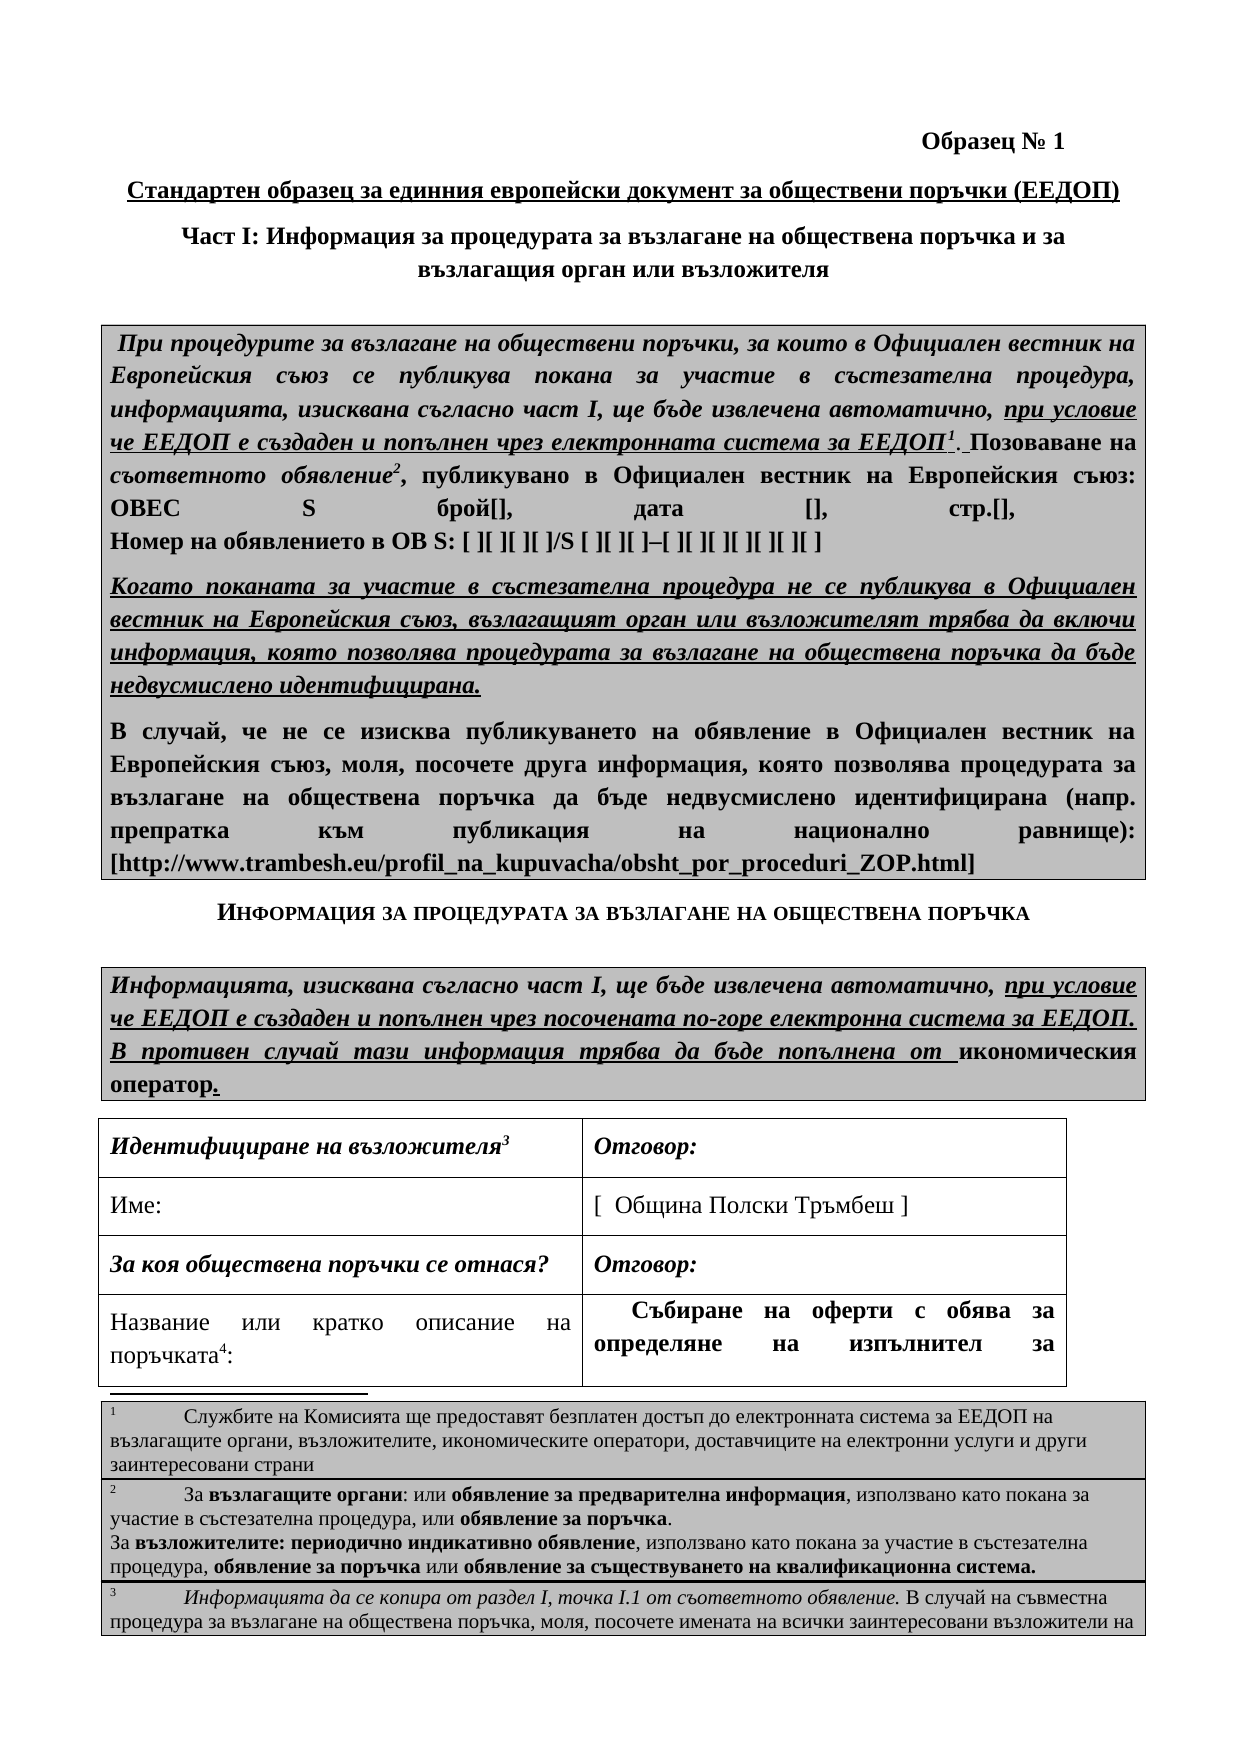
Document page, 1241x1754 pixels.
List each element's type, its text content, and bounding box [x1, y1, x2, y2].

text Информация за процедурата за възлагане на обществена поръчка [110, 897, 1137, 925]
text Част І: Информация за процедурата за възлагане на обществена поръчка и за възлагащия орган или възложителя [110, 221, 1137, 283]
text При процедурите за възлагане на обществени поръчки, за които в Официален вестник на Европейския съюз се публикува покана за участие в състезателна процедура, информацията, изисквана съгласно част I, ще бъде извлечена автоматично, при условие че ЕЕДОП е създаден и попълнен чрез електронната система за ЕЕДОП. Позоваване на съответното обявление, публикувано в Официален вестник на Европейския съюз: OВEС S брой[], дата [], стр.[], Номер на обявлението в ОВ S: [ ][ ][ ][ ]/S [ ][ ][ ]–[ ][ ][ ][ ][ ][ ][ ] [102, 326, 1145, 554]
text В случай, че не се изисква публикуването на обявление в Официален вестник на Европейския съюз, моля, посочете друга информация, която позволява процедурата за възлагане на обществена поръчка да бъде недвусмислено идентифицирана (напр. препратка към публикация на национално равнище): [http://www.trambesh.eu/profil_na_kupuvacha/obsht_por_proceduri_ZOP.html] [102, 713, 1145, 879]
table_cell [583, 1295, 1066, 1386]
table_cell Отговор: [583, 1236, 1066, 1294]
text Когато поканата за участие в състезателна процедура не се публикува в Официален вестник на Европейския съюз, възлагащият орган или възложителят трябва да включи информация, която позволява процедурата за възлагане на обществена поръчка да бъде недвусмислено идентифицирана. [102, 568, 1145, 699]
table_header Отговор: [583, 1119, 1066, 1177]
text Образец № 1 [847, 127, 1115, 154]
table_cell Име: [99, 1178, 582, 1235]
text Стандартен образец за единния европейски документ за обществени поръчки (ЕЕДОП) [110, 175, 1137, 204]
table_header Идентифициране на възложителя [99, 1119, 582, 1177]
table_cell [ Община Полски Тръмбеш ] [583, 1178, 1066, 1235]
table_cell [99, 1295, 582, 1386]
text Информацията, изисквана съгласно част I, ще бъде извлечена автоматично, при условие че ЕЕДОП е създаден и попълнен чрез посочената по-горе електронна система за ЕЕДОП. В противен случай тази информация трябва да бъде попълнена от икономическия оператор. [102, 968, 1145, 1100]
table_cell За коя обществена поръчки се отнася? [99, 1236, 582, 1294]
